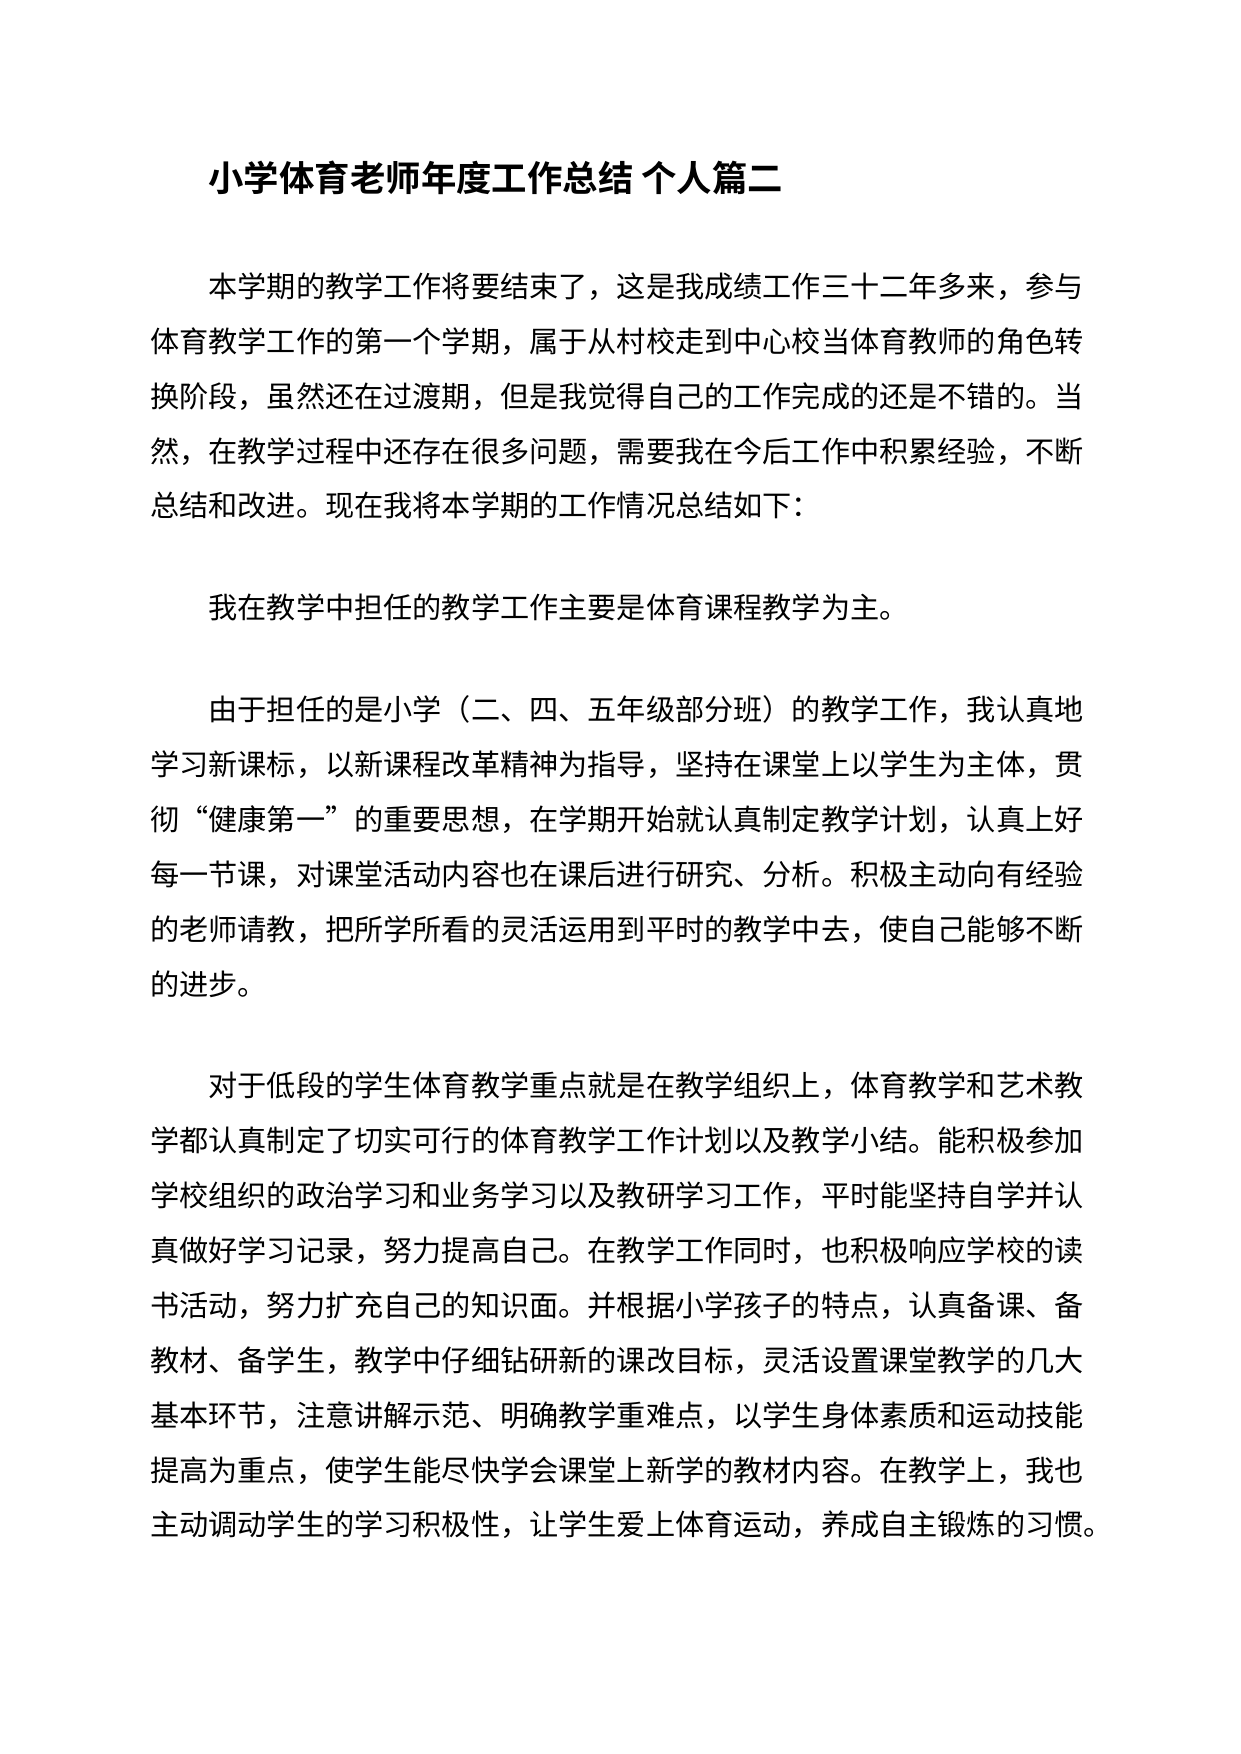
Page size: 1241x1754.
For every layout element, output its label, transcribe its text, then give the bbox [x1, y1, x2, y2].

text 对于低段的学生体育教学重点就是在教学组织上，体育教学和艺术教学都认真制定了切实可行的体育教学工作计划以及教学小结。能积极参加学校组织的政治学习和业务学习以及教研学习工作，平时能坚持自学并认真做好学习记录，努力提高自己。在教学工作同时，也积极响应学校的读书活动，努力扩充自己的知识面。并根据小学孩子的特点，认真备课、备教材、备学生，教学中仔细钻研新的课改目标，灵活设置课堂教学的几大基本环节，注意讲解示范、明确教学重难点，以学生身体素质和运动技能提高为重点，使学生能尽快学会课堂上新学的教材内容。在教学上，我也主动调动学生的学习积极性，让学生爱上体育运动，养成自主锻炼的习惯。 [150, 1063, 1090, 1544]
text 我在教学中担任的教学工作主要是体育课程教学为主。 [150, 585, 1090, 627]
text 由于担任的是小学（二、四、五年级部分班）的教学工作，我认真地学习新课标，以新课程改革精神为指导，坚持在课堂上以学生为主体，贯彻“健康第一”的重要思想，在学期开始就认真制定教学计划，认真上好每一节课，对课堂活动内容也在课后进行研究、分析。积极主动向有经验的老师请教，把所学所看的灵活运用到平时的教学中去，使自己能够不断的进步。 [150, 687, 1090, 1003]
text 小学体育老师年度工作总结 个人篇二 [150, 150, 1090, 201]
text 本学期的教学工作将要结束了，这是我成绩工作三十二年多来，参与体育教学工作的第一个学期，属于从村校走到中心校当体育教师的角色转换阶段，虽然还在过渡期，但是我觉得自己的工作完成的还是不错的。当然，在教学过程中还存在很多问题，需要我在今后工作中积累经验，不断总结和改进。现在我将本学期的工作情况总结如下： [150, 263, 1090, 525]
